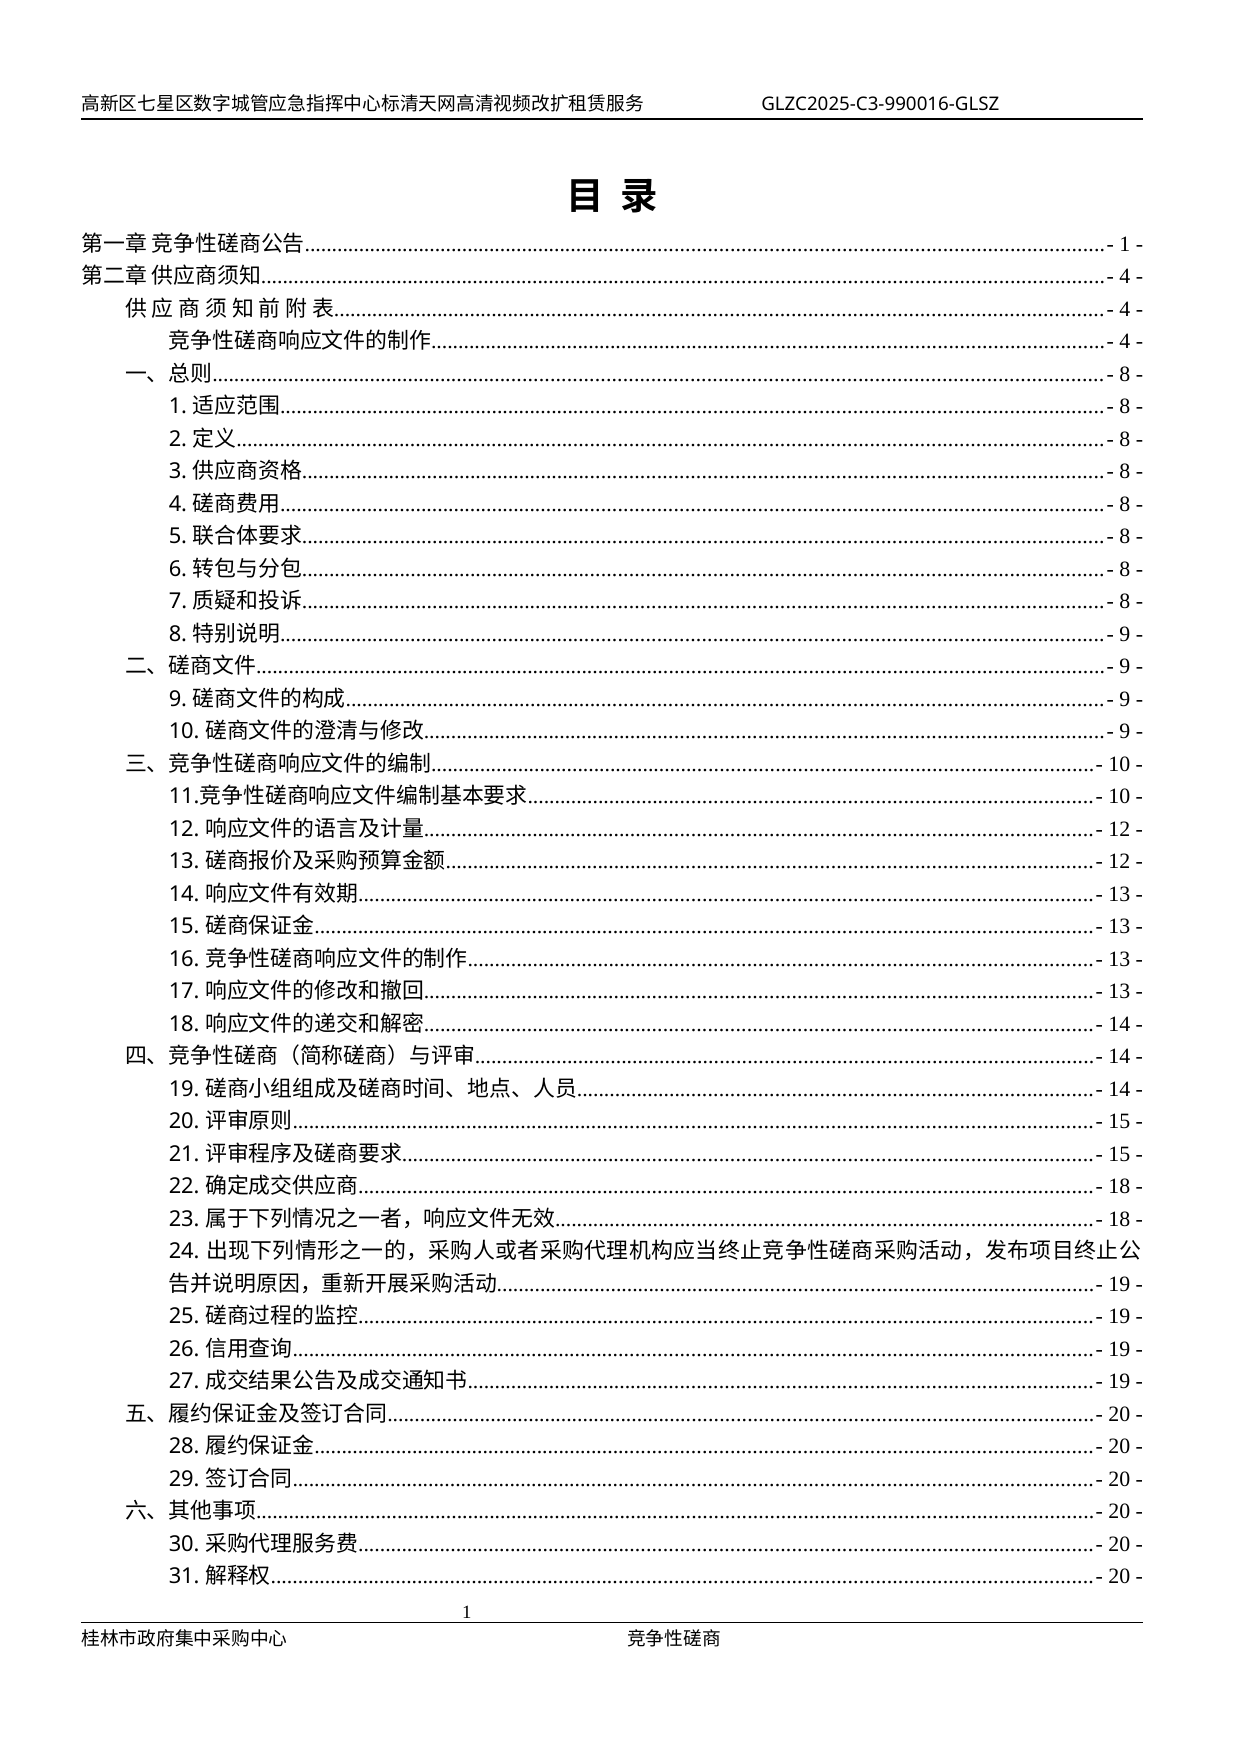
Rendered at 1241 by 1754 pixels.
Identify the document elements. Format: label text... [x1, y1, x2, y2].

text 三、竞争性磋商响应文件的编制 - 10 - [125, 745, 1143, 778]
text 一、总则 - 8 - [125, 355, 1143, 388]
text 六、其他事项 - 20 - [125, 1493, 1143, 1525]
text 四、竞争性磋商（简称磋商）与评审 - 14 - [125, 1038, 1143, 1070]
text 25. 磋商过程的监控 - 19 - [168, 1298, 1143, 1330]
text 31. 解释权 - 20 - [168, 1558, 1143, 1590]
text 12. 响应文件的语言及计量 - 12 - [168, 810, 1143, 843]
text 16. 竞争性磋商响应文件的制作 - 13 - [168, 940, 1143, 973]
text 13. 磋商报价及采购预算金额 - 12 - [168, 843, 1143, 875]
text 5. 联合体要求 - 8 - [168, 518, 1143, 550]
text 17. 响应文件的修改和撤回 - 13 - [168, 973, 1143, 1005]
text 15. 磋商保证金 - 13 - [168, 908, 1143, 940]
text 23. 属于下列情况之一者，响应文件无效 - 18 - [168, 1200, 1143, 1233]
text 4. 磋商费用 - 8 - [168, 485, 1143, 518]
text 目 录 [81, 160, 1143, 225]
text 21. 评审程序及磋商要求 - 15 - [168, 1135, 1143, 1168]
text 30. 采购代理服务费 - 20 - [168, 1525, 1143, 1558]
text 五、履约保证金及签订合同 - 20 - [125, 1395, 1143, 1428]
text 7. 质疑和投诉 - 8 - [168, 583, 1143, 615]
text 14. 响应文件有效期 - 13 - [168, 875, 1143, 908]
text 18. 响应文件的递交和解密 - 14 - [168, 1005, 1143, 1038]
text 第一章 竞争性磋商公告 - 1 - [81, 225, 1143, 258]
text 24. 出现下列情形之一的，采购人或者采购代理机构应当终止竞争性磋商采购活动，发布项目终止公告并说明原因，重新开展采购活动 - 19 - [168, 1233, 1143, 1298]
text 9. 磋商文件的构成 - 9 - [168, 680, 1143, 713]
text 2. 定义 - 8 - [168, 420, 1143, 453]
text 27. 成交结果公告及成交通知书 - 19 - [168, 1363, 1143, 1395]
text 29. 签订合同 - 20 - [168, 1460, 1143, 1493]
text 19. 磋商小组组成及磋商时间、地点、人员 - 14 - [168, 1070, 1143, 1103]
text 供 应 商 须 知 前 附 表 - 4 - [125, 290, 1143, 323]
text 8. 特别说明 - 9 - [168, 615, 1143, 648]
text 第二章 供应商须知 - 4 - [81, 258, 1143, 290]
text 20. 评审原则 - 15 - [168, 1103, 1143, 1135]
text 22. 确定成交供应商 - 18 - [168, 1168, 1143, 1200]
text 6. 转包与分包 - 8 - [168, 550, 1143, 583]
text 10. 磋商文件的澄清与修改 - 9 - [168, 713, 1143, 745]
text 竞争性磋商响应文件的制作 - 4 - [168, 323, 1143, 355]
text 1. 适应范围 - 8 - [168, 388, 1143, 420]
text 11.竞争性磋商响应文件编制基本要求 - 10 - [168, 778, 1143, 810]
text 二、磋商文件 - 9 - [125, 648, 1143, 680]
text 28. 履约保证金 - 20 - [168, 1428, 1143, 1460]
text 3. 供应商资格 - 8 - [168, 453, 1143, 485]
text 26. 信用查询 - 19 - [168, 1330, 1143, 1363]
